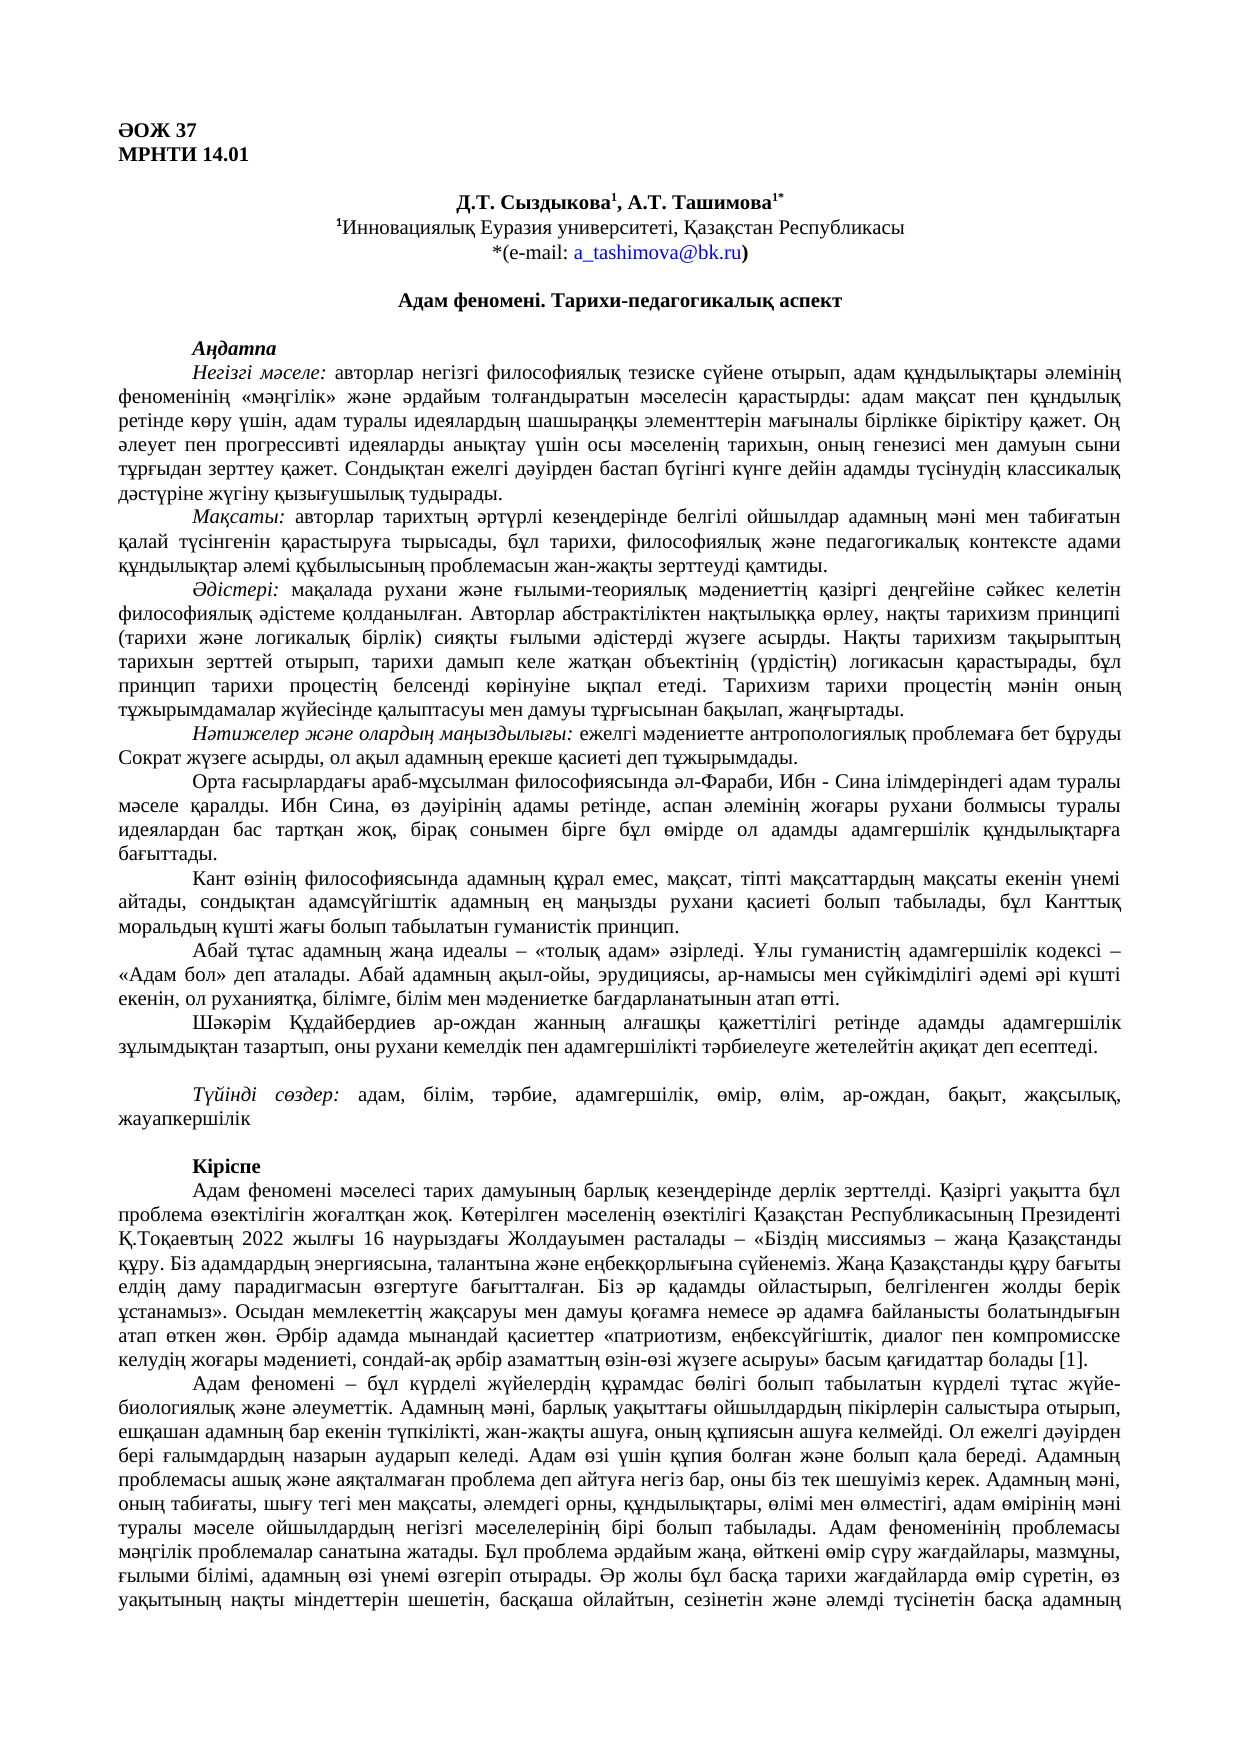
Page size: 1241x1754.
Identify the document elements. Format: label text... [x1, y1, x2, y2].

text ӘОЖ 37 [118, 118, 1122, 142]
text Мақсаты: авторлар тарихтың әртүрлі кезеңдерінде белгілі ойшылдар адамның мәні мен табиғатын қалай түсінгенін қарастыруға тырысады, бұл тарихи, философиялық және педагогикалық контексте адами құндылықтар әлемі құбылысының проблемасын жан-жақты зерттеуді қамтиды. [118, 504, 1122, 577]
text Негізгі мәселе: авторлар негізгі философиялық тезиске сүйене отырып, адам құндылықтары әлемінің феноменінің «мәңгілік» және әрдайым толғандыратын мәселесін қарастырды: адам мақсат пен құндылық ретінде көру үшін, адам туралы идеялардың шашыраңқы элементтерін мағыналы бірлікке біріктіру қажет. Оң әлеует пен прогрессивті идеяларды анықтау үшін осы мәселенің тарихын, оның генезисі мен дамуын сыни тұрғыдан зерттеу қажет. Сондықтан ежелгі дәуірден бастап бүгінгі күнге дейін адамды түсінудің классикалық дәстүріне жүгіну қызығушылық тудырады. [118, 360, 1122, 504]
text Нәтижелер және олардың маңыздылығы: ежелгі мәдениетте антропологиялық проблемаға бет бұруды Сократ жүзеге асырды, ол ақыл адамның ерекше қасиеті деп тұжырымдады. [118, 721, 1122, 769]
text Кант өзінің философиясында адамның құрал емес, мақсат, тіпті мақсаттардың мақсаты екенін үнемі айтады, сондықтан адамсүйгіштік адамның ең маңызды рухани қасиеті болып табылады, бұл Канттық моральдың күшті жағы болып табылатын гуманистік принцип. [118, 865, 1122, 938]
text Аңдатпа [118, 336, 1122, 360]
text Адам феномені мәселесі тарих дамуының барлық кезеңдерінде дерлік зерттелді. Қазіргі уақытта бұл проблема өзектілігін жоғалтқан жоқ. Көтерілген мәселенің өзектілігі Қазақстан Республикасының Президенті Қ.Тоқаевтың 2022 жылғы 16 наурыздағы Жолдауымен расталады – «Біздің миссиямыз – жаңа Қазақстанды құру. Біз адамдардың энергиясына, талантына және еңбекқорлығына сүйенеміз. Жаңа Қазақстанды құру бағыты елдің даму парадигмасын өзгертуге бағытталған. Біз әр қадамды ойластырып, белгіленген жолды берік ұстанамыз». Осыдан мемлекеттің жақсаруы мен дамуы қоғамға немесе әр адамға байланысты болатындығын атап өткен жөн. Әрбір адамда мынандай қасиеттер «патриотизм, еңбексүйгіштік, диалог пен компромисске келудің жоғары мәдениеті, сондай-ақ әрбір азаматтың өзін-өзі жүзеге асыруы» басым қағидаттар болады [1]. [118, 1178, 1122, 1371]
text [118, 1371, 1122, 1611]
text Түйінді сөздер: адам, білім, тәрбие, адамгершілік, өмір, өлім, ар-ождан, бақыт, жақсылық, жауапкершілік [118, 1082, 1122, 1130]
text Д.Т. Сыздыкова1, А.Т. Ташимова1* [118, 190, 1122, 214]
text Абай тұтас адамның жаңа идеалы – «толық адам» әзірледі. Ұлы гуманистің адамгершілік кодексі – «Адам бол» деп аталады. Абай адамның ақыл-ойы, эрудициясы, ар-намысы мен сүйкімділігі әдемі әрі күшті екенін, ол руханиятқа, білімге, білім мен мәдениетке бағдарланатынын атап өтті. [118, 938, 1122, 1010]
text Орта ғасырлардағы араб-мұсылман философиясында әл-Фараби, Ибн - Сина ілімдеріндегі адам туралы мәселе қаралды. Ибн Сина, өз дәуірінің адамы ретінде, аспан әлемінің жоғары рухани болмысы туралы идеялардан бас тартқан жоқ, бірақ сонымен бірге бұл өмірде ол адамды адамгершілік құндылықтарға бағыттады. [118, 769, 1122, 865]
text Адам феномені. Тарихи-педагогикалық аспект [118, 288, 1122, 312]
text 1Инновациялық Еуразия университеті, Қазақстан Республикасы [118, 214, 1122, 240]
text МРНТИ 14.01 [118, 142, 1122, 166]
text Кіріспе [118, 1154, 1122, 1178]
text *(e-mail: a_tashimova@bk.ru) [118, 240, 1122, 264]
text Шәкәрім Құдайбердиев ар-ождан жанның алғашқы қажеттілігі ретінде адамды адамгершілік зұлымдықтан тазартып, оны рухани кемелдік пен адамгершілікті тәрбиелеуге жетелейтін ақиқат деп есептеді. [118, 1010, 1122, 1058]
text Әдістері: мақалада рухани және ғылыми-теориялық мәдениеттің қазіргі деңгейіне сәйкес келетін философиялық әдістеме қолданылған. Авторлар абстрактіліктен нақтылыққа өрлеу, нақты тарихизм принципі (тарихи және логикалық бірлік) сияқты ғылыми әдістерді жүзеге асырды. Нақты тарихизм тақырыптың тарихын зерттей отырып, тарихи дамып келе жатқан объектінің (үрдістің) логикасын қарастырады, бұл принцип тарихи процестің белсенді көрінуіне ықпал етеді. Тарихизм тарихи процестің мәнін оның тұжырымдамалар жүйесінде қалыптасуы мен дамуы тұрғысынан бақылап, жаңғыртады. [118, 577, 1122, 721]
